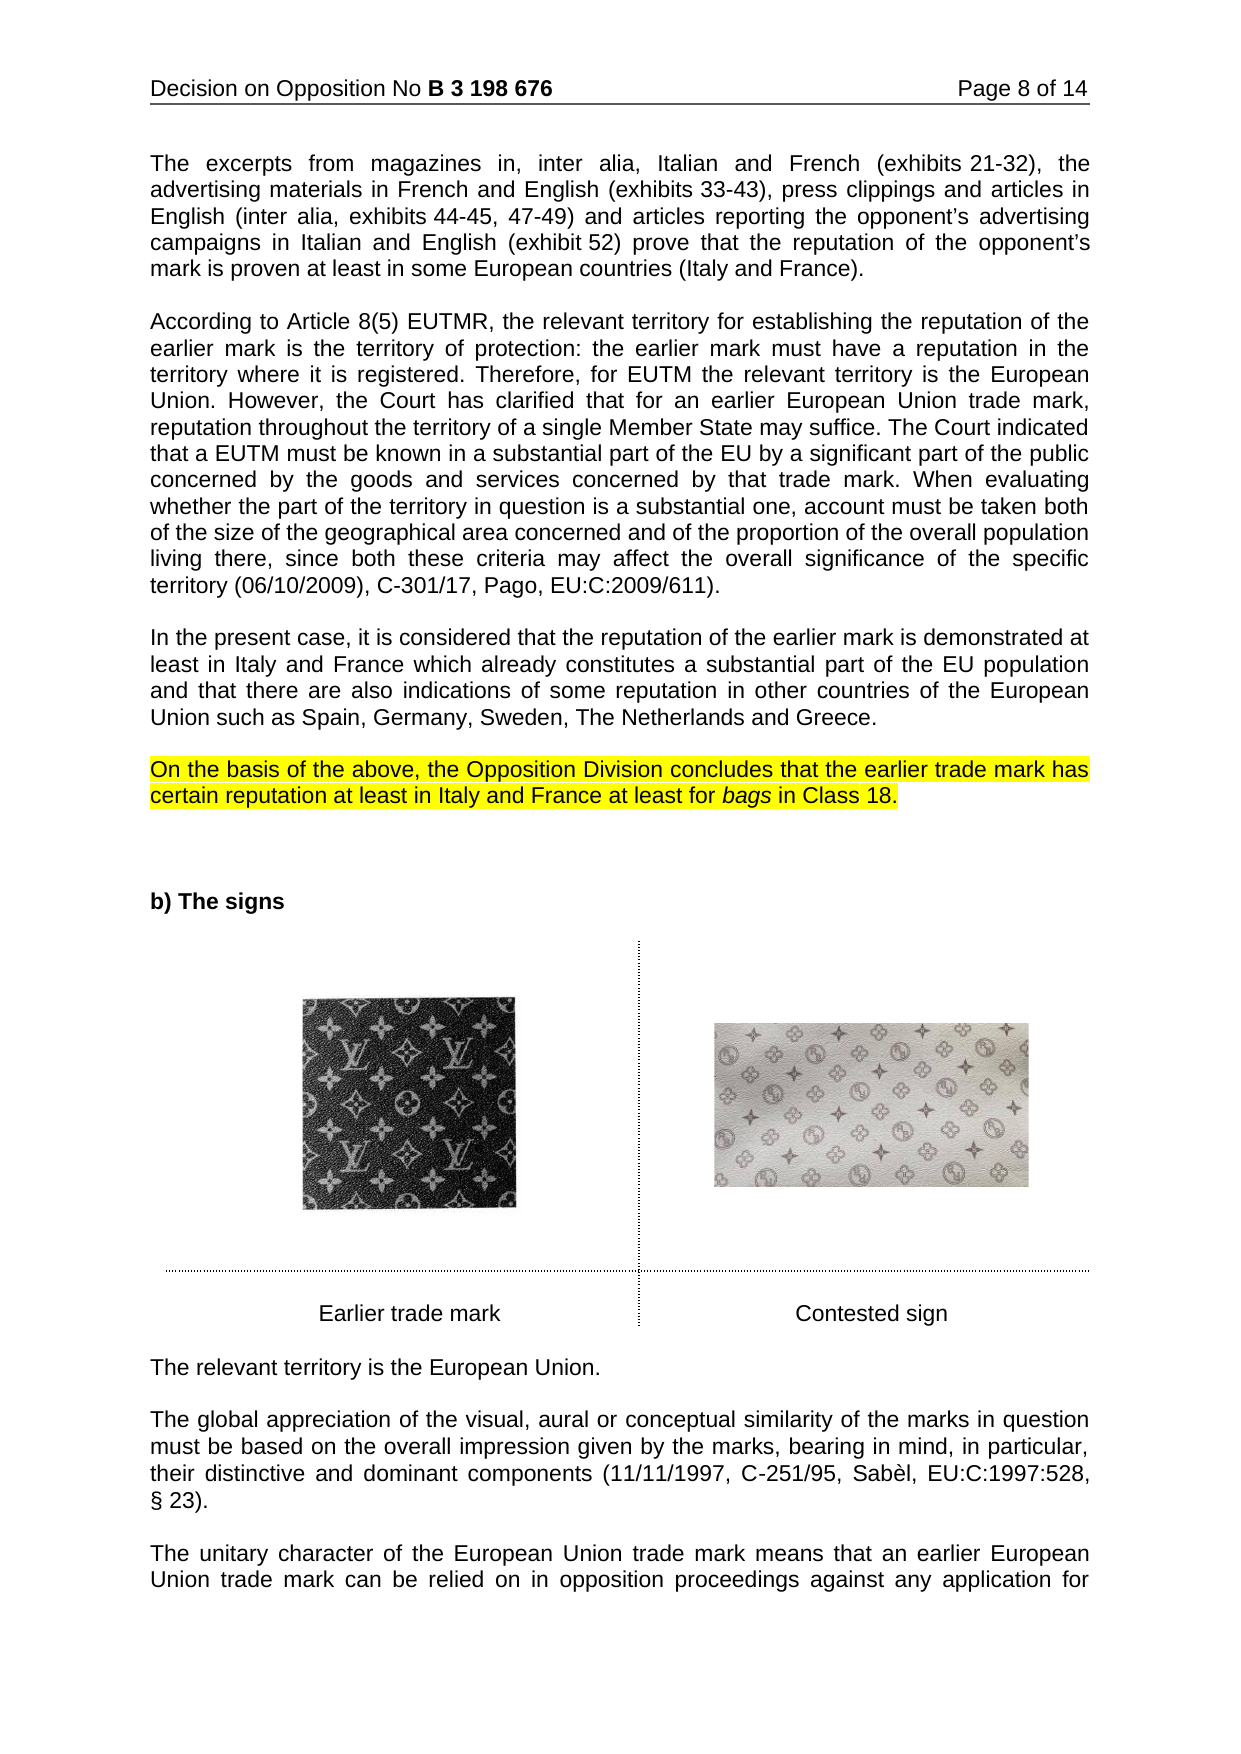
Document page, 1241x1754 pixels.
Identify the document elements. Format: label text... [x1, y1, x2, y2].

table_cell Earlier trade mark [166, 1270, 639, 1327]
picture [714, 1023, 1029, 1187]
text The relevant territory is the European Union. [150, 1354, 1090, 1380]
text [150, 1539, 1090, 1592]
table_cell Contested sign [639, 1270, 1090, 1327]
text According to Article 8(5) EUTMR, the relevant territory for establishing the reputation of the earlier mark is the territory of protection: the earlier mark must have a reputation in the territory where it is registered. Therefore, for EUTM the relevant territory is the European Union. However, the Court has clarified that for an earlier European Union trade mark, reputation throughout the territory of a single Member State may suffice. The Court indicated that a EUTM must be known in a substantial part of the EU by a significant part of the public concerned by the goods and services concerned by that trade mark. When evaluating whether the part of the territory in question is a substantial one, account must be taken both of the size of the geographical area concerned and of the proportion of the overall population living there, since both these criteria may affect the overall significance of the specific territory (06/10/2009), C-301/17, Pago, EU:C:2009/611). [150, 308, 1090, 598]
table_header [166, 941, 639, 1269]
picture [296, 995, 523, 1216]
text The excerpts from magazines in, inter alia, Italian and French (exhibits 21-32), the advertising materials in French and English (exhibits 33-43), press clippings and articles in English (inter alia, exhibits 44-45, 47-49) and articles reporting the opponent’s advertising campaigns in Italian and English (exhibit 52) prove that the reputation of the opponent’s mark is proven at least in some European countries (Italy and France). [150, 150, 1090, 282]
text b) The signs [150, 888, 1090, 914]
text In the present case, it is considered that the reputation of the earlier mark is demonstrated at least in Italy and France which already constitutes a substantial part of the EU population and that there are also indications of some reputation in other countries of the European Union such as Spain, Germany, Sweden, The Netherlands and Greece. [150, 624, 1090, 730]
table_header [639, 941, 1090, 1269]
text On the basis of the above, the Opposition Division concludes that the earlier trade mark has certain reputation at least in Italy and France at least for bags in Class 18. [150, 782, 1090, 809]
text The global appreciation of the visual, aural or conceptual similarity of the marks in question must be based on the overall impression given by the marks, bearing in mind, in particular, their distinctive and dominant components (11/11/1997, C‑251/95, Sabèl, EU:C:1997:528, § 23). [150, 1406, 1090, 1513]
